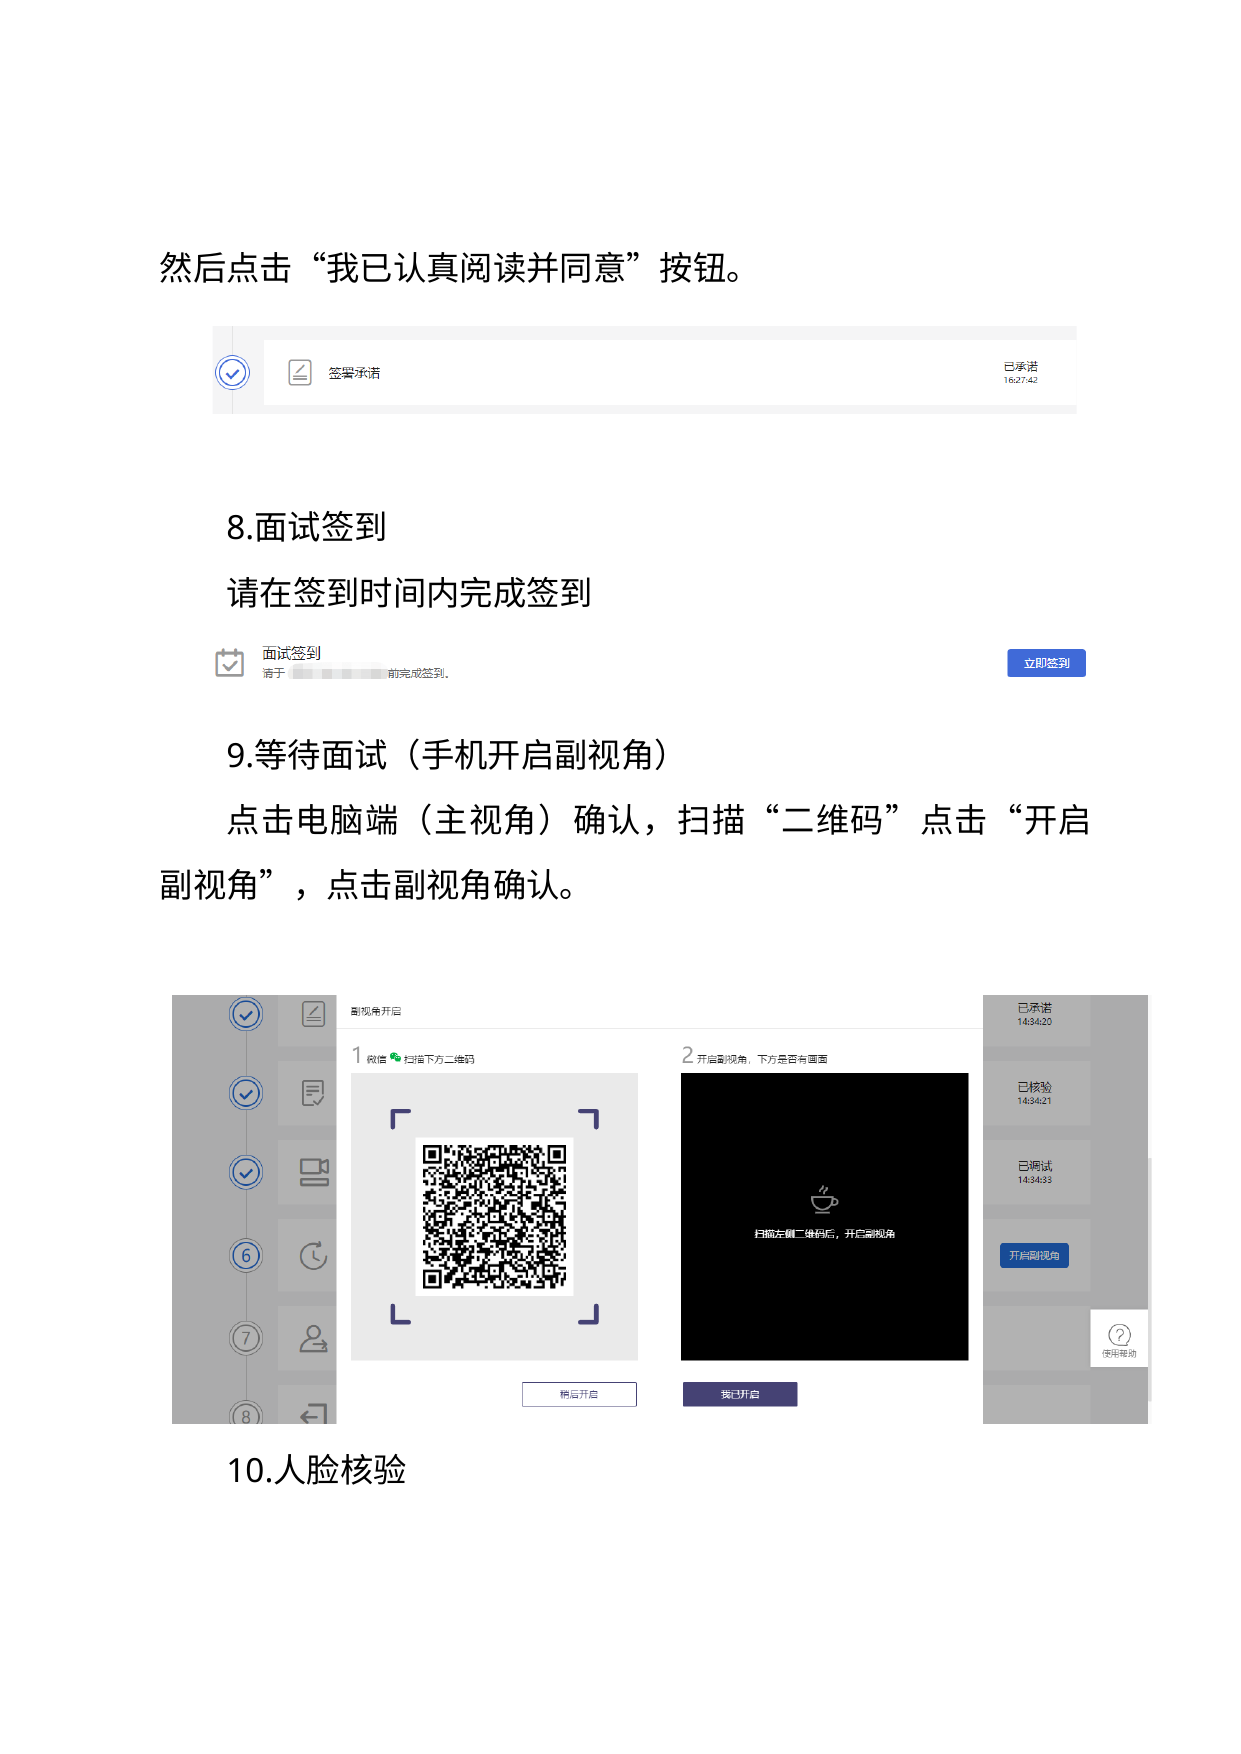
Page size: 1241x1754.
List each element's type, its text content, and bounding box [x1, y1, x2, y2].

text 8.面试签到 [159, 493, 1093, 558]
picture [172, 995, 1152, 1424]
picture [212, 326, 1077, 414]
picture [203, 622, 1104, 696]
text 点击电脑端（主视角）确认，扫描“二维码”点击“开启副视角”，点击副视角确认。 [159, 785, 1093, 915]
text 9.等待面试（手机开启副视角） [159, 720, 1093, 785]
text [159, 233, 1093, 298]
text 请在签到时间内完成签到 [159, 558, 1093, 623]
